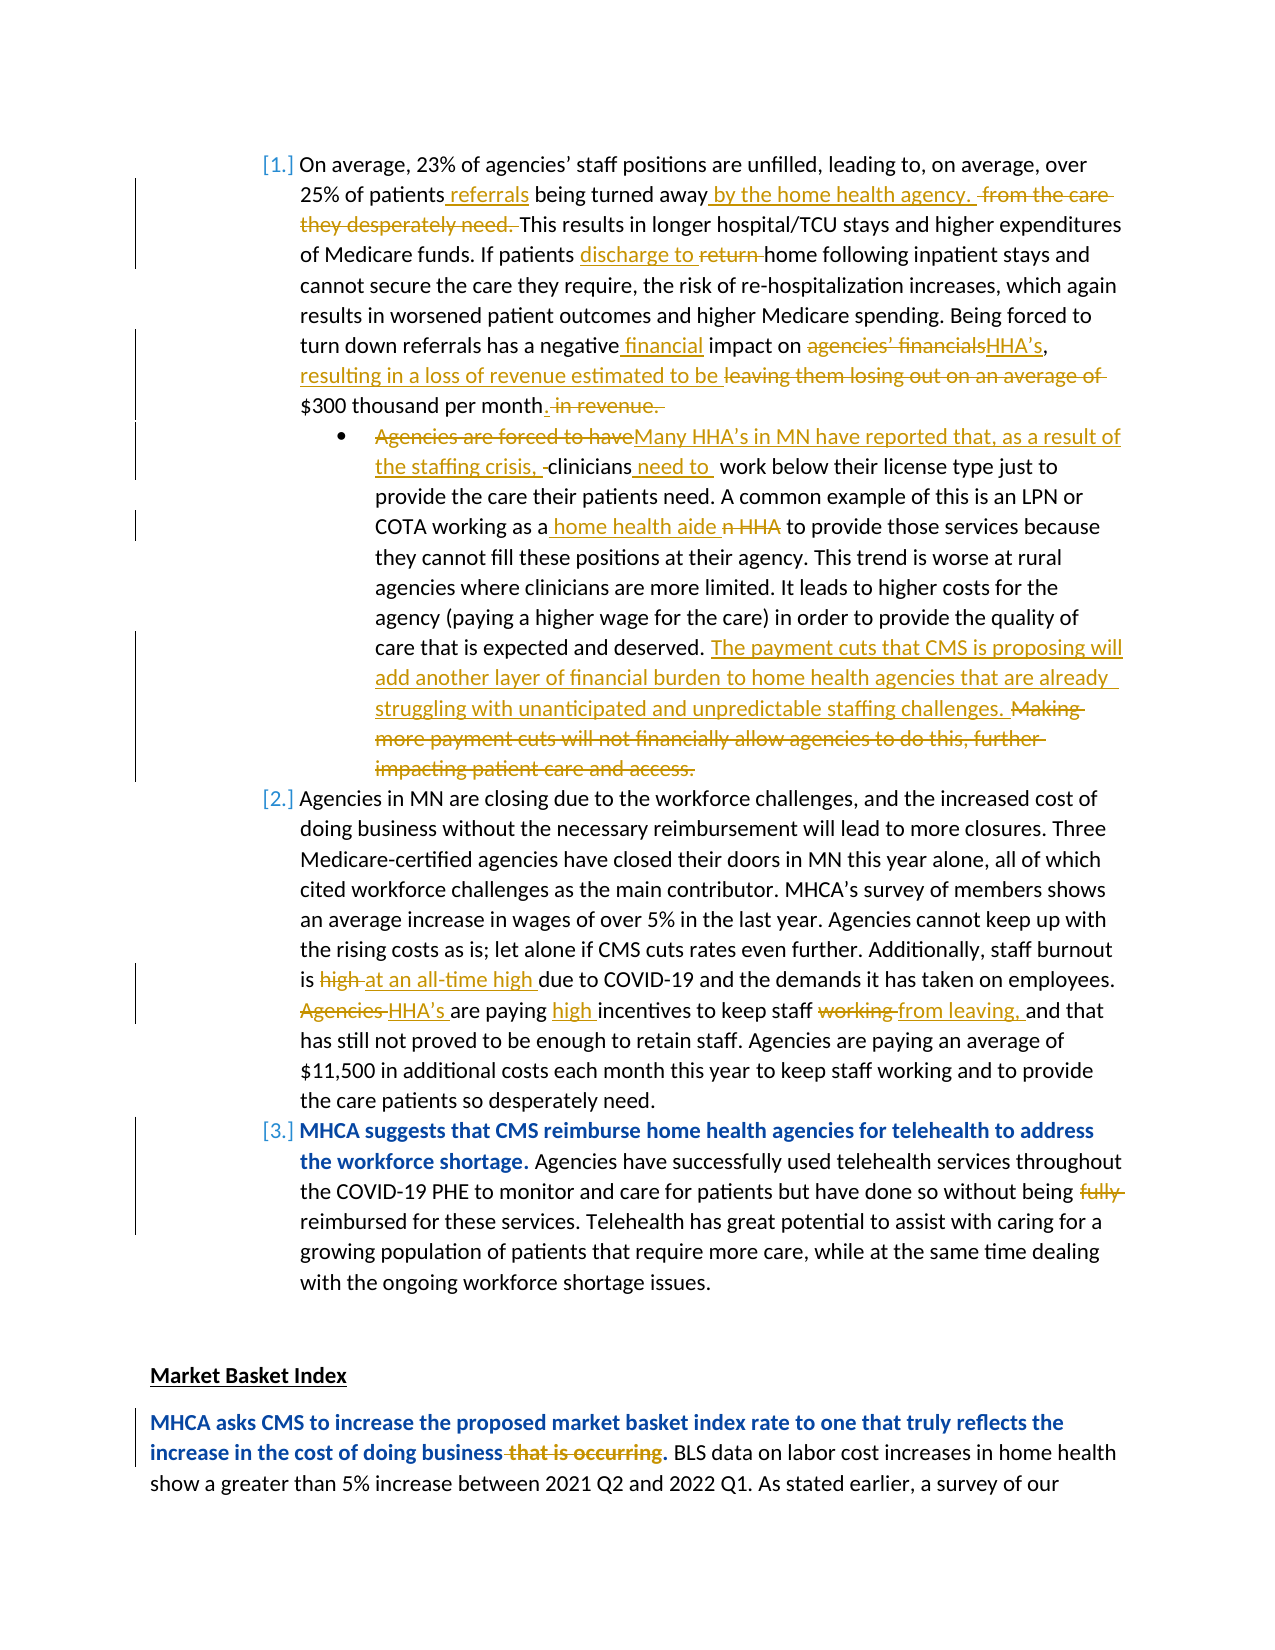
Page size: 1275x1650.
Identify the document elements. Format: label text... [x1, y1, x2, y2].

text Market Basket Index [150, 1361, 1125, 1389]
list On average, 23% of agencies’ staff positions are unfilled, leading to, on average, over 25% of patients being turned awayThis results in longer hospital/TCU stays and higher expenditures of Medicare funds. If patients home following inpatient stays and cannot secure the care they require, the risk of re-hospitalization increases, which again results in worsened patient outcomes and higher Medicare spending. Being forced to turn down referrals has a negative impact on , $300 thousand per month [262, 150, 1125, 420]
list Agencies in MN are closing due to the workforce challenges, and the increased cost of doing business without the necessary reimbursement will lead to more closures. Three Medicare-certified agencies have closed their doors in MN this year alone, all of which cited workforce challenges as the main contributor. MHCA’s survey of members shows an average increase in wages of over 5% in the last year. Agencies cannot keep up with the rising costs as is; let alone if CMS cuts rates even further. Additionally, staff burnout is due to COVID-19 and the demands it has taken on employees. are paying incentives to keep staff and that has still not proved to be enough to retain staff. Agencies are paying an average of $11,500 in additional costs each month this year to keep staff working and to provide the care patients so desperately need. [262, 784, 1125, 1114]
list MHCA suggests that CMS reimburse home health agencies for telehealth to address the workforce shortage. Agencies have successfully used telehealth services throughout the COVID-19 PHE to monitor and care for patients but have done so without being reimbursed for these services. Telehealth has great potential to assist with caring for a growing population of patients that require more care, while at the same time dealing with the ongoing workforce shortage issues. [262, 1117, 1125, 1296]
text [150, 1408, 1125, 1497]
list clinicians work below their license type just to provide the care their patients need. A common example of this is an LPN or COTA working as a to provide those services because they cannot fill these positions at their agency. This trend is worse at rural agencies where clinicians are more limited. It leads to higher costs for the agency (paying a higher wage for the care) in order to provide the quality of care that is expected and deserved. [337, 422, 1125, 782]
